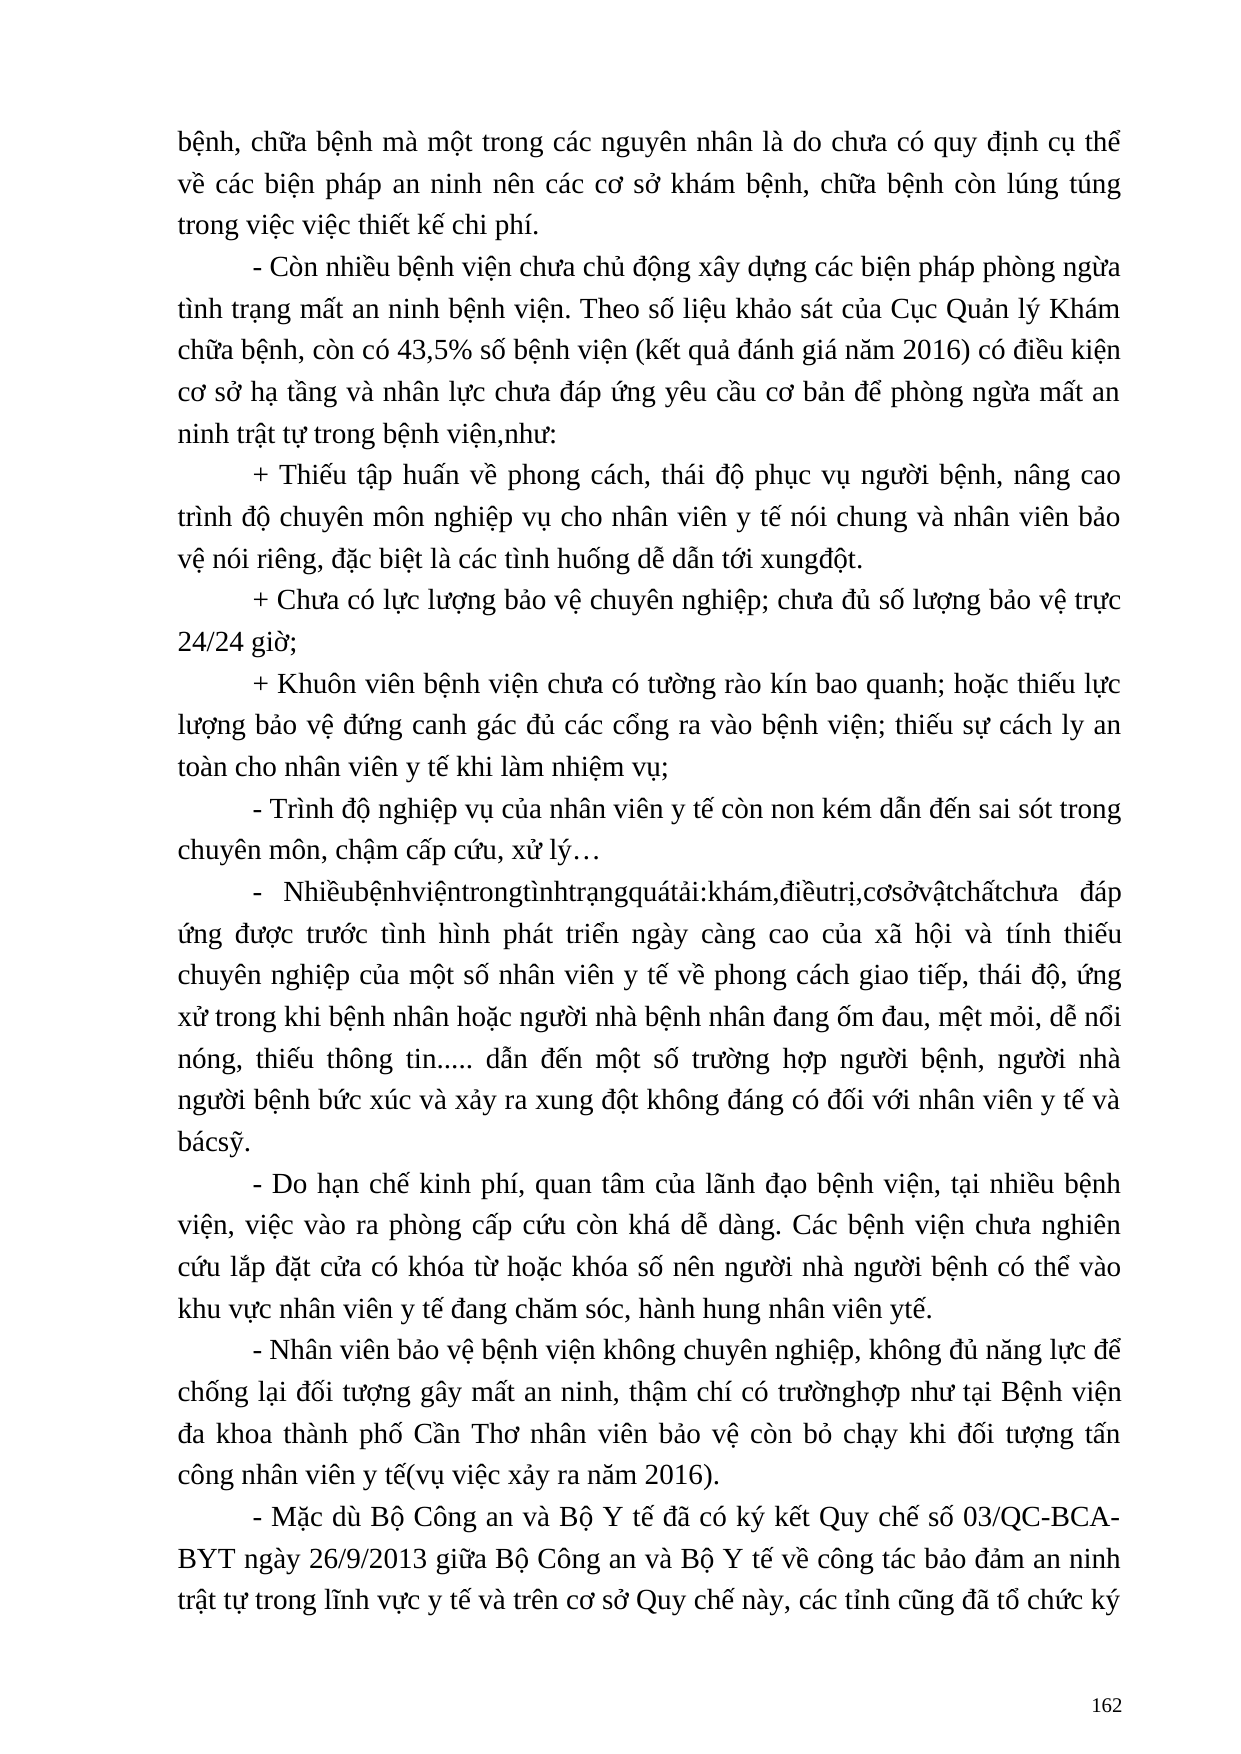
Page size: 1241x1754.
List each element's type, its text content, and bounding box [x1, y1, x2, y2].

text - Do hạn chế kinh phí, quan tâm của lãnh đạo bệnh viện, tại nhiều bệnh viện, việc vào ra phòng cấp cứu còn khá dễ dàng. Các bệnh viện chưa nghiên cứu lắp đặt cửa có khóa từ hoặc khóa số nên người nhà người bệnh có thể vào khu vực nhân viên y tế đang chăm sóc, hành hung nhân viên ytế. [177, 1160, 1122, 1326]
text - Còn nhiều bệnh viện chưa chủ động xây dựng các biện pháp phòng ngừa tình trạng mất an ninh bệnh viện. Theo số liệu khảo sát của Cục Quản lý Khám chữa bệnh, còn có 43,5% số bệnh viện (kết quả đánh giá năm 2016) có điều kiện cơ sở hạ tầng và nhân lực chưa đáp ứng yêu cầu cơ bản để phòng ngừa mất an ninh trật tự trong bệnh viện,như: [177, 243, 1122, 451]
text - Nhân viên bảo vệ bệnh viện không chuyên nghiệp, không đủ năng lực để chống lại đối tượng gây mất an ninh, thậm chí có trườnghợp như tại Bệnh viện đa khoa thành phố Cần Thơ nhân viên bảo vệ còn bỏ chạy khi đối tượng tấn công nhân viên y tế(vụ việc xảy ra năm 2016). [177, 1326, 1122, 1493]
text - Nhiềubệnhviệntrongtìnhtrạngquátải:khám,điềutrị,cơsởvậtchấtchưa đáp ứng được trước tình hình phát triển ngày càng cao của xã hội và tính thiếu chuyên nghiệp của một số nhân viên y tế về phong cách giao tiếp, thái độ, ứng xử trong khi bệnh nhân hoặc người nhà bệnh nhân đang ốm đau, mệt mỏi, dễ nổi nóng, thiếu thông tin..... dẫn đến một số trường hợp người bệnh, người nhà người bệnh bức xúc và xảy ra xung đột không đáng có đối với nhân viên y tế và bácsỹ. [177, 868, 1122, 1160]
text + Khuôn viên bệnh viện chưa có tường rào kín bao quanh; hoặc thiếu lực lượng bảo vệ đứng canh gác đủ các cổng ra vào bệnh viện; thiếu sự cách ly an toàn cho nhân viên y tế khi làm nhiệm vụ; [177, 660, 1122, 785]
text + Chưa có lực lượng bảo vệ chuyên nghiệp; chưa đủ số lượng bảo vệ trực 24/24 giờ; [177, 576, 1122, 660]
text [177, 118, 1122, 243]
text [177, 1493, 1122, 1618]
text + Thiếu tập huấn về phong cách, thái độ phục vụ người bệnh, nâng cao trình độ chuyên môn nghiệp vụ cho nhân viên y tế nói chung và nhân viên bảo vệ nói riêng, đặc biệt là các tình huống dễ dẫn tới xungđột. [177, 451, 1122, 576]
text - Trình độ nghiệp vụ của nhân viên y tế còn non kém dẫn đến sai sót trong chuyên môn, chậm cấp cứu, xử lý… [177, 785, 1122, 868]
